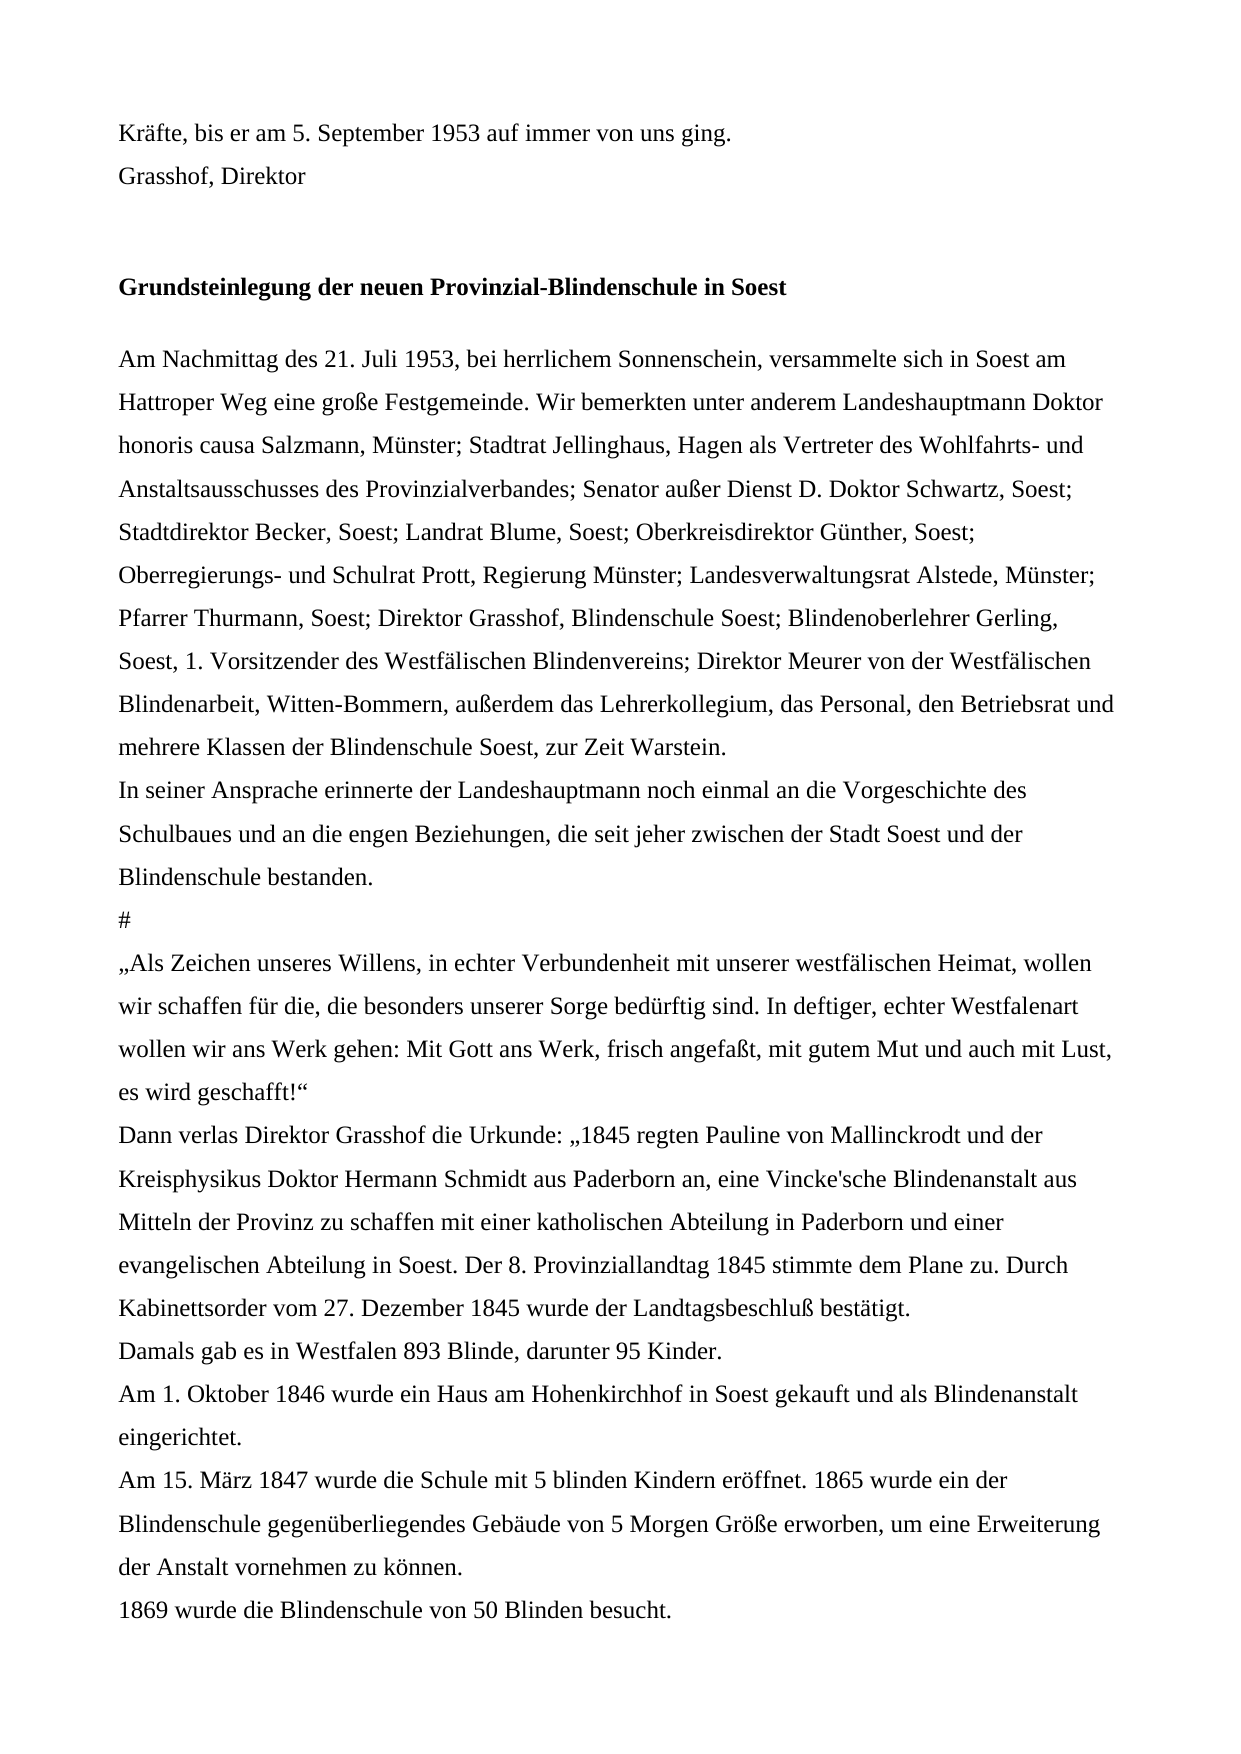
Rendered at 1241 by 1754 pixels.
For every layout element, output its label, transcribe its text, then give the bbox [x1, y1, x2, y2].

text „Als Zeichen unseres Willens, in echter Verbundenheit mit unserer westfälischen Heimat, wollen wir schaffen für die, die besonders unserer Sorge bedürftig sind. In deftiger, echter Westfalenart wollen wir ans Werk gehen: Mit Gott ans Werk, frisch angefaßt, mit gutem Mut und auch mit Lust, es wird geschafft!“ [118, 948, 1122, 1106]
text Grasshof, Direktor [118, 161, 1122, 190]
text In seiner Ansprache erinnerte der Landeshauptmann noch einmal an die Vorgeschichte des Schulbaues und an die engen Beziehungen, die seit jeher zwischen der Stadt Soest und der Blindenschule bestanden. [118, 776, 1122, 891]
text Damals gab es in Westfalen 893 Blinde, darunter 95 Kinder. [118, 1336, 1122, 1365]
text Am 1. Oktober 1846 wurde ein Haus am Hohenkirchhof in Soest gekauft und als Blindenanstalt eingerichtet. [118, 1379, 1122, 1451]
text Am Nachmittag des 21. Juli 1953, bei herrlichem Sonnenschein, versammelte sich in Soest am Hattroper Weg eine große Festgemeinde. Wir bemerkten unter anderem Landeshauptmann Doktor honoris causa Salzmann, Münster; Stadtrat Jellinghaus, Hagen als Vertreter des Wohlfahrts- und Anstaltsausschusses des Provinzialverbandes; Senator außer Dienst D. Doktor Schwartz, Soest; Stadtdirektor Becker, Soest; Landrat Blume, Soest; Oberkreisdirektor Günther, Soest; Oberregierungs- und Schulrat Prott, Regierung Münster; Landesverwaltungsrat Alstede, Münster; Pfarrer Thurmann, Soest; Direktor Grasshof, Blindenschule Soest; Blindenoberlehrer Gerling, Soest, 1. Vorsitzender des Westfälischen Blindenvereins; Direktor Meurer von der Westfälischen Blindenarbeit, Witten-Bommern, außerdem das Lehrerkollegium, das Personal, den Betriebsrat und mehrere Klassen der Blindenschule Soest, zur Zeit Warstein. [118, 344, 1122, 761]
text 1869 wurde die Blindenschule von 50 Blinden besucht. [118, 1595, 1122, 1624]
text Am 15. März 1847 wurde die Schule mit 5 blinden Kindern eröffnet. 1865 wurde ein der Blindenschule gegenüberliegendes Gebäude von 5 Morgen Größe erworben, um eine Erweiterung der Anstalt vornehmen zu können. [118, 1466, 1122, 1581]
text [118, 118, 1122, 147]
text # [118, 905, 1122, 934]
subtitle Grundsteinlegung der neuen Provinzial-Blindenschule in Soest [118, 272, 1122, 301]
text Dann verlas Direktor Grasshof die Urkunde: „1845 regten Pauline von Mallinckrodt und der Kreisphysikus Doktor Hermann Schmidt aus Paderborn an, eine Vincke'sche Blindenanstalt aus Mitteln der Provinz zu schaffen mit einer katholischen Abteilung in Paderborn und einer evangelischen Abteilung in Soest. Der 8. Provinziallandtag 1845 stimmte dem Plane zu. Durch Kabinettsorder vom 27. Dezember 1845 wurde der Landtagsbeschluß bestätigt. [118, 1121, 1122, 1322]
